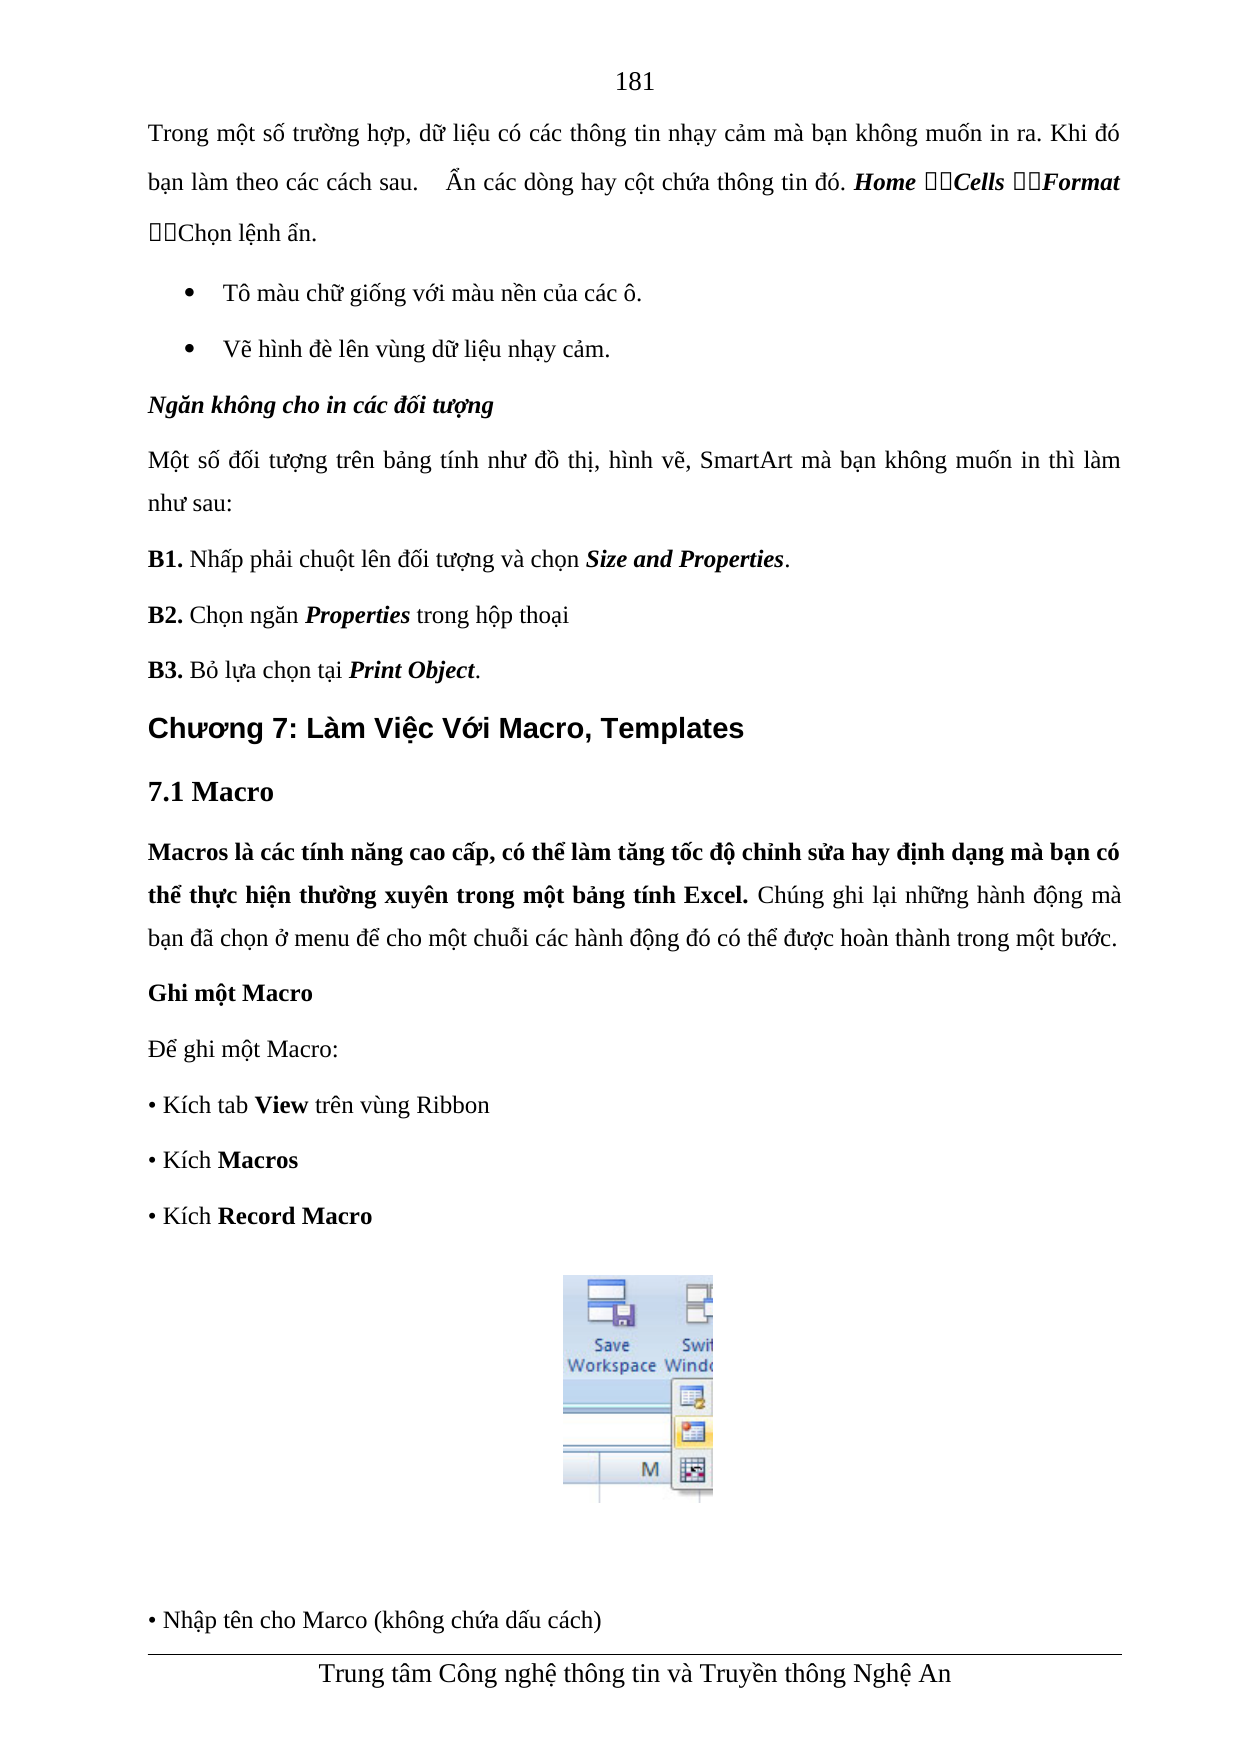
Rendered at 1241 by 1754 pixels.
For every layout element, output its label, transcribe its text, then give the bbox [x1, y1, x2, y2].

text Một số đối tượng trên bảng tính như đồ thị, hình vẽ, SmartArt mà bạn không muốn in thì làm như sau: [148, 445, 1122, 517]
text B1. Nhấp phải chuột lên đối tượng và chọn Size and Properties. [148, 544, 1122, 573]
text B3. Bỏ lựa chọn tại Print Object. [148, 655, 1122, 684]
text • Nhập tên cho Marco (không chứa dấu cách) [148, 1605, 1122, 1634]
text • Kích tab View trên vùng Ribbon [148, 1090, 1122, 1118]
list Vẽ hình đè lên vùng dữ liệu nhạy cảm. [185, 334, 1122, 363]
text B2. Chọn ngăn Properties trong hộp thoại [148, 600, 1122, 628]
list Tô màu chữ giống với màu nền của các ô. [185, 278, 1122, 307]
text • Kích Macros [148, 1145, 1122, 1174]
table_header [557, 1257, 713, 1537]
text Trong một số trường hợp, dữ liệu có các thông tin nhạy cảm mà bạn không muốn in ra. Khi đó bạn làm theo các cách sau. Ẩn các dòng hay cột chứa thông tin đó. Home Cells Format Chọn lệnh ẩn. [148, 118, 1122, 249]
text • Kích Record Macro [148, 1201, 1122, 1230]
subtitle Chương 7: Làm Việc Với Macro, Templates [148, 711, 1122, 744]
text Macros là các tính năng cao cấp, có thể làm tăng tốc độ chỉnh sửa hay định dạng mà bạn có thể thực hiện thường xuyên trong một bảng tính Excel. Chúng ghi lại những hành động mà bạn đã chọn ở menu để cho một chuỗi các hành động đó có thể được hoàn thành trong một bước. [148, 837, 1122, 952]
text Để ghi một Macro: [148, 1034, 1122, 1063]
text Ngăn không cho in các đối tượng [148, 390, 1122, 418]
subtitle 7.1 Macro [148, 774, 1122, 807]
subtitle Ghi một Macro [148, 978, 1122, 1007]
picture [563, 1275, 713, 1503]
